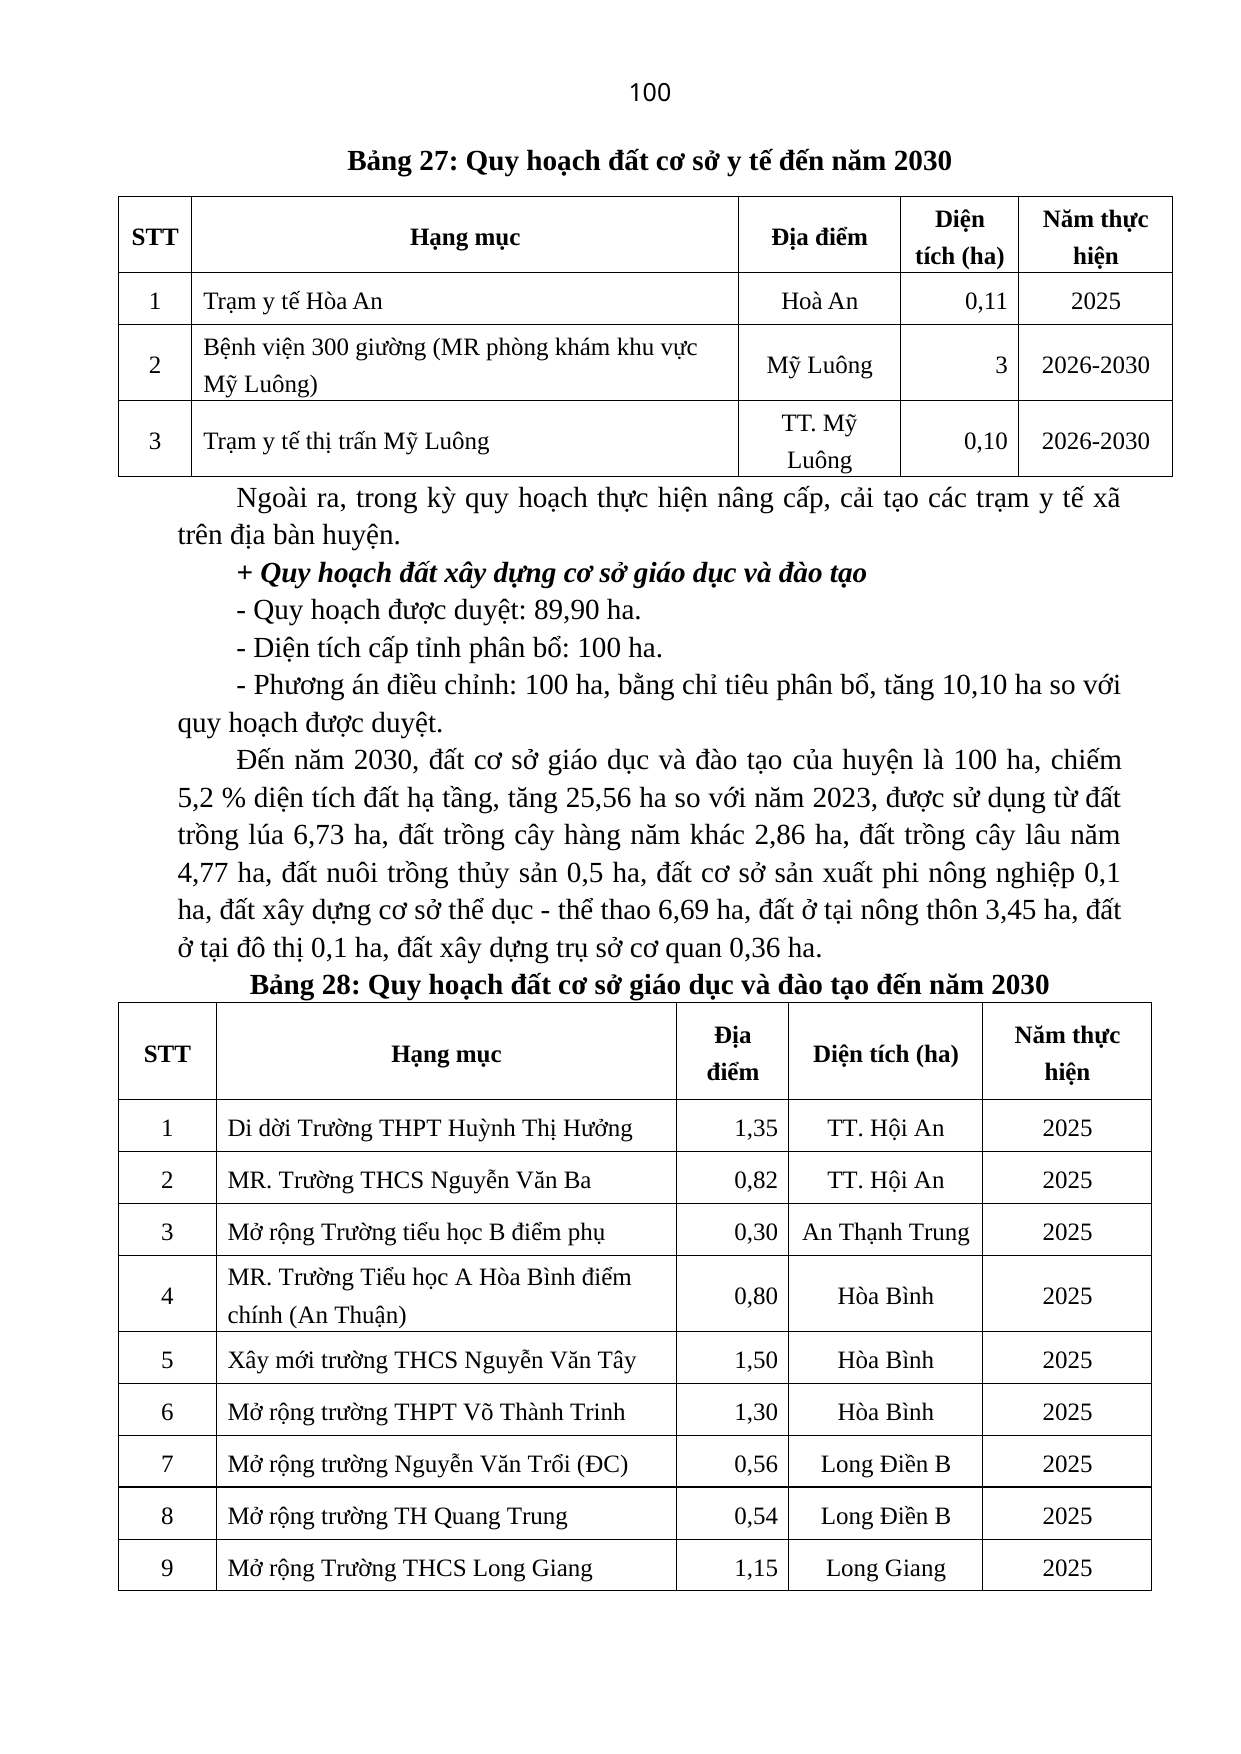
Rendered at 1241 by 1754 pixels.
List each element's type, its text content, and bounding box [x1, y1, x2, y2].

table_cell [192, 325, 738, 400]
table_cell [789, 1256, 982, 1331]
text + Quy hoạch đất xây dựng cơ sở giáo dục và đào tạo [177, 552, 1122, 589]
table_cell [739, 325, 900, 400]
text Ngoài ra, trong kỳ quy hoạch thực hiện nâng cấp, cải tạo các trạm y tế xã trên địa bàn huyện. [177, 477, 1122, 552]
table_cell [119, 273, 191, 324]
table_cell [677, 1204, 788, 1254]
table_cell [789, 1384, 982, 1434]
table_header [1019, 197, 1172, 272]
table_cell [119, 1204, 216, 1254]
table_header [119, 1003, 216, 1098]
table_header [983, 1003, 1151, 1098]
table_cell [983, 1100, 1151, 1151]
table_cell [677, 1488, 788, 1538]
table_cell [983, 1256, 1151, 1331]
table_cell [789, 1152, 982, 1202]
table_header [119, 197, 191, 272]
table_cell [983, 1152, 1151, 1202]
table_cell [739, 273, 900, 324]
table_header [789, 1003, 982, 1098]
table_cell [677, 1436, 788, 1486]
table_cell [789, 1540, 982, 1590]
text Bảng 27: Quy hoạch đất cơ sở y tế đến năm 2030 [177, 143, 1122, 177]
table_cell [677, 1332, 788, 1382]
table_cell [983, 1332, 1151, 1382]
text Đến năm 2030, đất cơ sở giáo dục và đào tạo của huyện là 100 ha, chiếm 5,2 % diện tích đất hạ tầng, tăng 25,56 ha so với năm 2023, được sử dụng từ đất trồng lúa 6,73 ha, đất trồng cây hàng năm khác 2,86 ha, đất trồng cây lâu năm 4,77 ha, đất nuôi trồng thủy sản 0,5 ha, đất cơ sở sản xuất phi nông nghiệp 0,1 ha, đất xây dựng cơ sở thể dục - thể thao 6,69 ha, đất ở tại nông thôn 3,45 ha, đất ở tại đô thị 0,1 ha, đất xây dựng trụ sở cơ quan 0,36 ha. [177, 739, 1122, 964]
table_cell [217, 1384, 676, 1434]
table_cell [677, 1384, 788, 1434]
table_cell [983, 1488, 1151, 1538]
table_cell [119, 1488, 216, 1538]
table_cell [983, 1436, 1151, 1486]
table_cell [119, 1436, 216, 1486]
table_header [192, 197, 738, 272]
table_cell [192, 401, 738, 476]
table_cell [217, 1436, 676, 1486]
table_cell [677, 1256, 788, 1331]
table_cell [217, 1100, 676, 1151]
text Bảng 28: Quy hoạch đất cơ sở giáo dục và đào tạo đến năm 2030 [177, 964, 1122, 1002]
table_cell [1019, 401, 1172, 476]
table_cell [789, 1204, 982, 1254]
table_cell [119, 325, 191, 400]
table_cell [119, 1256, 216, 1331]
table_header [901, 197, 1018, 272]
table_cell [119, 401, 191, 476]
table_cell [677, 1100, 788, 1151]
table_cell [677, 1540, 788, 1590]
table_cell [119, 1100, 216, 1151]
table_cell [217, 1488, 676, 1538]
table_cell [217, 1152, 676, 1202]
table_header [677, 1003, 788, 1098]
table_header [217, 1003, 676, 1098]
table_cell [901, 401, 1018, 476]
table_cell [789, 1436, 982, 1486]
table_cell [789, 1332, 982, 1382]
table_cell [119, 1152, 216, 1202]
text - Quy hoạch được duyệt: 89,90 ha. [177, 589, 1122, 627]
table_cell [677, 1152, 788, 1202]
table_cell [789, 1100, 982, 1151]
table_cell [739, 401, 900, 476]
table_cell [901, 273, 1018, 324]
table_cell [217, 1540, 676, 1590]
text - Phương án điều chỉnh: 100 ha, bằng chỉ tiêu phân bổ, tăng 10,10 ha so với quy hoạch được duyệt. [177, 664, 1122, 739]
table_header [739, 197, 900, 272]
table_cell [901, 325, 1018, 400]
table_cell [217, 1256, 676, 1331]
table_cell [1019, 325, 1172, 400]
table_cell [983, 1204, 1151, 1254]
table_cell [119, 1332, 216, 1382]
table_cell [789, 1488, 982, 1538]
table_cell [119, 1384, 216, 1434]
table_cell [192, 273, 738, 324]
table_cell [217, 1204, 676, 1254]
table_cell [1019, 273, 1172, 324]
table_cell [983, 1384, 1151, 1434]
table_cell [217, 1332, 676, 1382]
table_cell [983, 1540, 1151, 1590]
text - Diện tích cấp tỉnh phân bổ: 100 ha. [177, 627, 1122, 664]
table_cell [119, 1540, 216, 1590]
